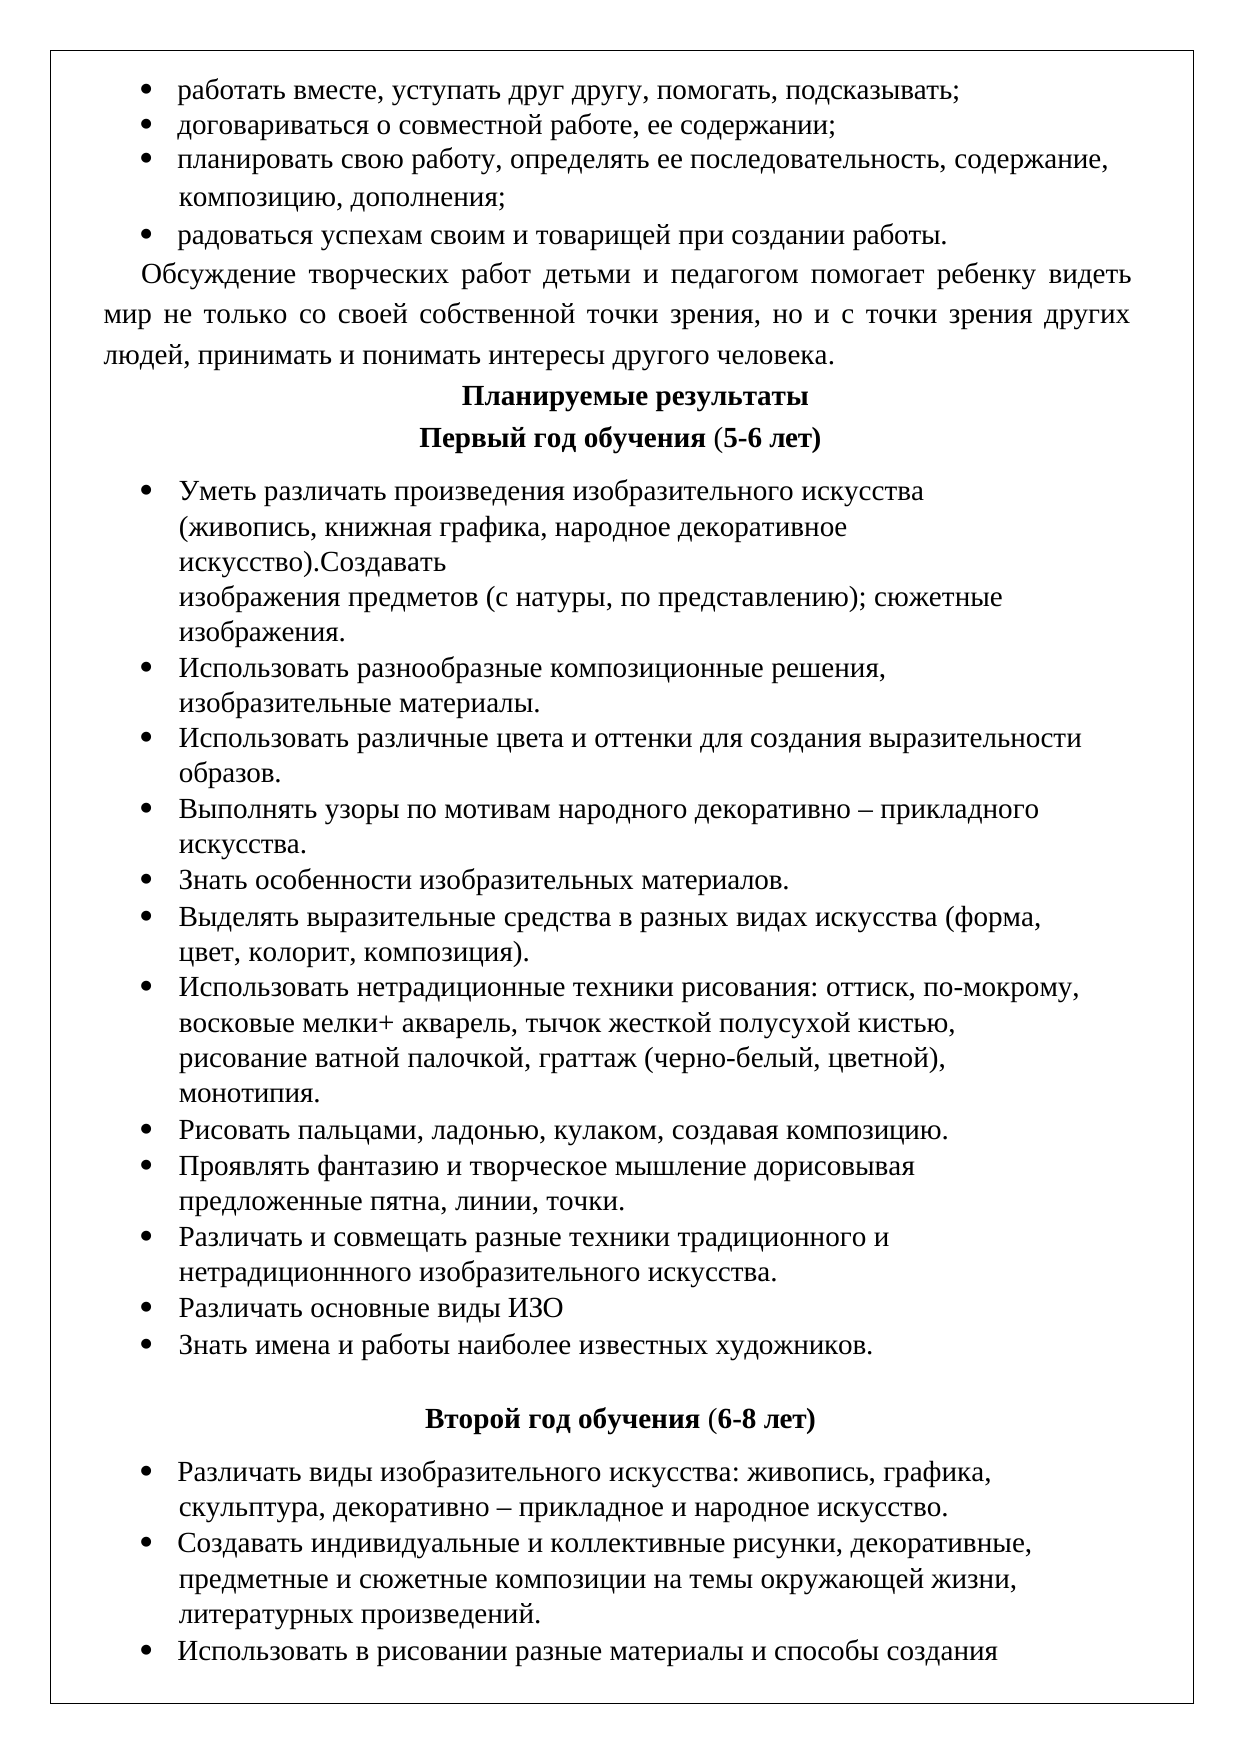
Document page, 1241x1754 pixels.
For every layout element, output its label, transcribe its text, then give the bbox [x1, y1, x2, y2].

subtitle Второй год обучения (6-8 лет) [62, 1401, 1178, 1434]
list Различать основные виды ИЗО [141, 1289, 1193, 1325]
list Различать виды изобразительного искусства: живопись, графика, скульптура, декоративно – прикладное и народное искусство. [141, 1454, 992, 1523]
list Знать особенности изобразительных материалов. [141, 861, 1193, 897]
text рисование ватной палочкой, граттаж (черно-белый, цветной), монотипия. [179, 1040, 1064, 1109]
list Рисовать пальцами, ладонью, кулаком, создавая композицию. [141, 1111, 1193, 1146]
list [141, 1633, 998, 1667]
list радоваться успехам своим и товарищей при создании работы. [141, 217, 1193, 251]
list Использовать нетрадиционные техники рисования: оттиск, по-мокрому, восковые мелки+ акварель, тычок жесткой полусухой кистью, [141, 969, 1080, 1038]
list Создавать индивидуальные и коллективные рисунки, декоративные, предметные и сюжетные композиции на темы окружающей жизни, литературных произведений. [141, 1526, 1032, 1630]
list Проявлять фантазию и творческое мышление дорисовывая предложенные пятна, линии, точки. [141, 1148, 915, 1217]
list планировать свою работу, определять ее последовательность, содержание, композицию, дополнения; [141, 142, 1108, 213]
list договариваться о совместной работе, ее содержании; [141, 106, 1193, 142]
list Использовать различные цвета и оттенки для создания выразительности образов. [141, 720, 1082, 789]
list Использовать разнообразные композиционные решения, изобразительные материалы. [141, 650, 886, 719]
list Знать имена и работы наиболее известных художников. [141, 1327, 1193, 1360]
text изображения предметов (с натуры, по представлению); сюжетные изображения. [179, 579, 1130, 648]
list Выделять выразительные средства в разных видах искусства (форма, цвет, колорит, композиция). [141, 899, 1042, 968]
text Обсуждение творческих работ детьми и педагогом помогает ребенку видеть мир не только со своей собственной точки зрения, но и с точки зрения других людей, принимать и понимать интересы другого человека. [103, 256, 1133, 371]
list Уметь различать произведения изобразительного искусства (живопись, книжная графика, народное декоративное искусство).Создавать [141, 473, 1070, 577]
subtitle Первый год обучения (5-6 лет) [62, 421, 1178, 454]
list Выполнять узоры по мотивам народного декоративно – прикладного искусства. [141, 791, 1040, 860]
list Различать и совмещать разные техники традиционного и нетрадиционнного изобразительного искусства. [141, 1219, 889, 1288]
list работать вместе, уступать друг другу, помогать, подсказывать; [141, 72, 1193, 106]
subtitle Планируемые результаты [178, 378, 1092, 411]
